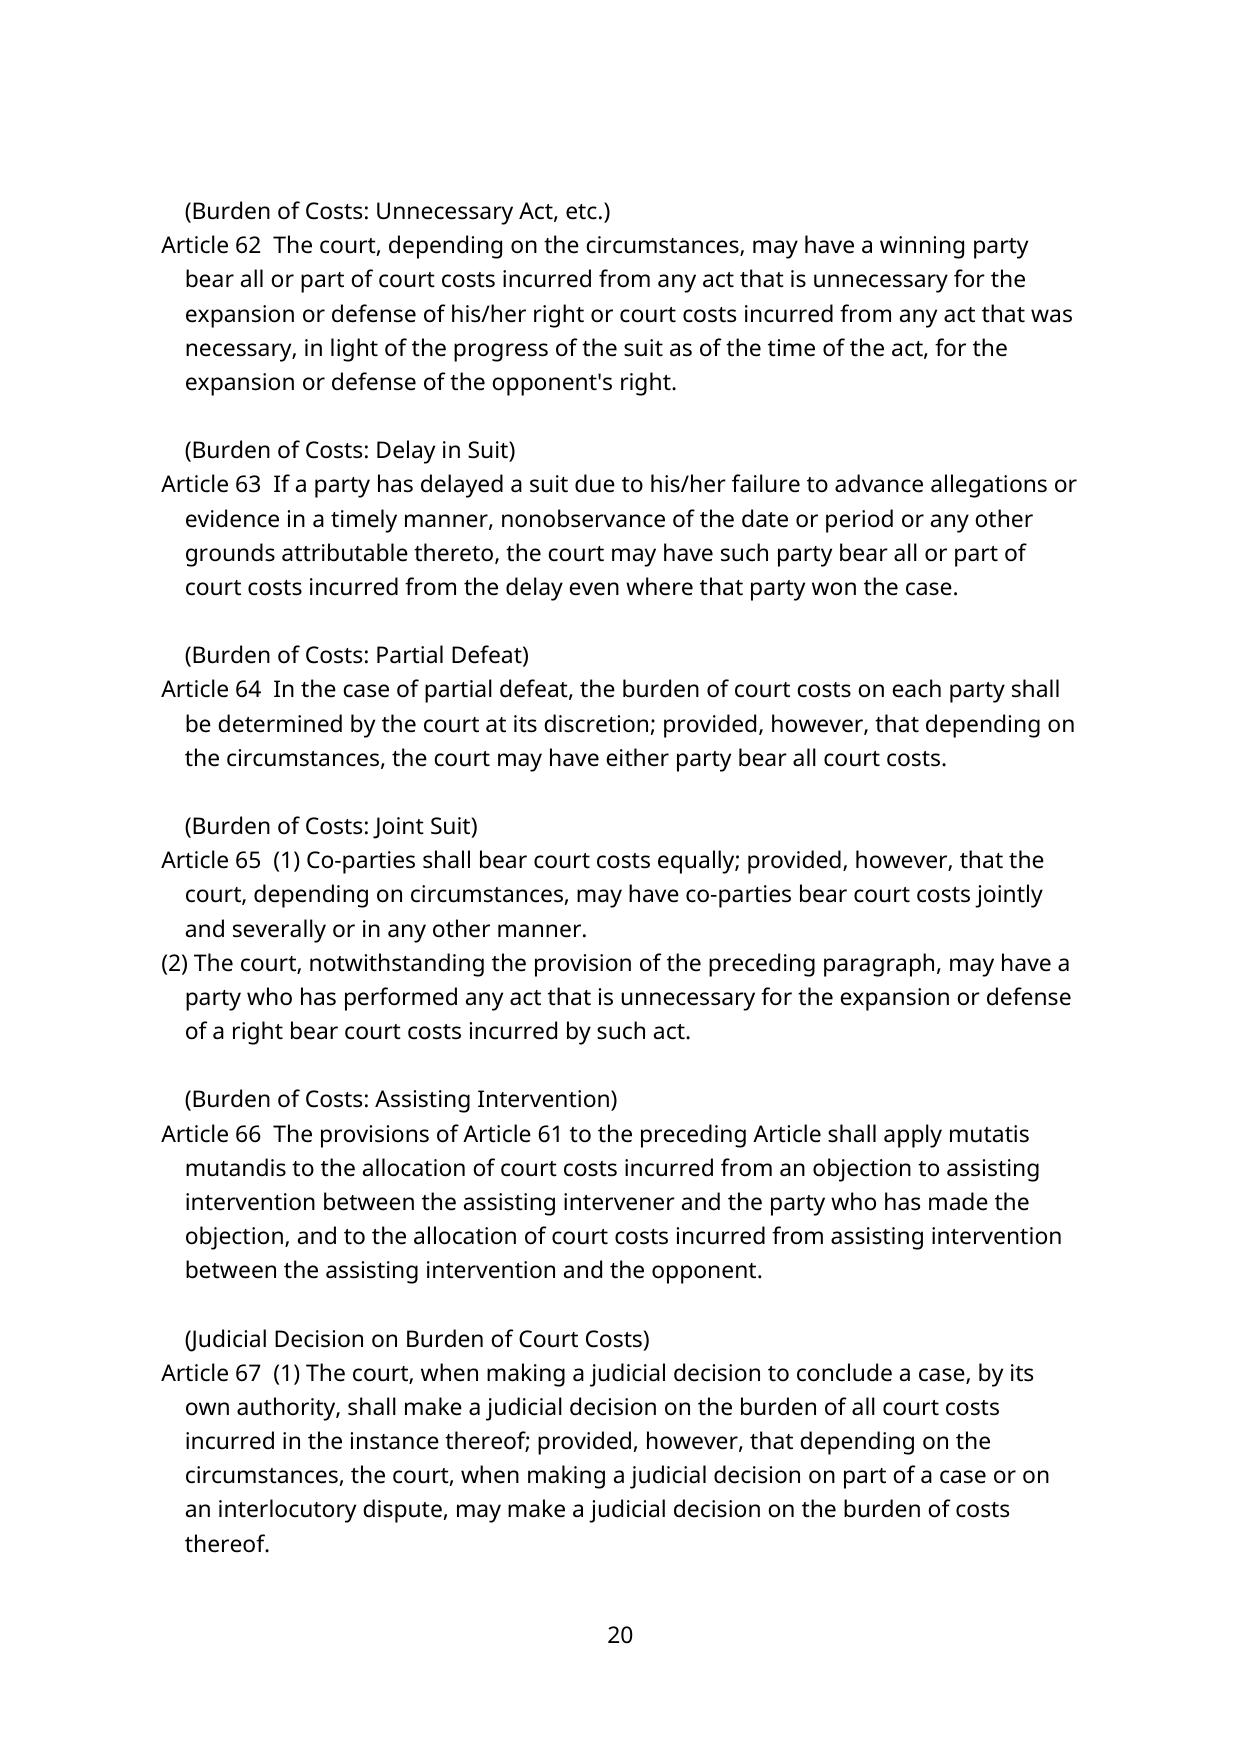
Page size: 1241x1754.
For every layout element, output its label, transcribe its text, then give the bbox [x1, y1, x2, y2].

text Article 64 In the case of partial defeat, the burden of court costs on each party shall be determined by the court at its discretion; provided, however, that depending on the circumstances, the court may have either party bear all court costs. [161, 672, 1079, 774]
text Article 66 The provisions of Article 61 to the preceding Article shall apply mutatis mutandis to the allocation of court costs incurred from an objection to assisting intervention between the assisting intervener and the party who has made the objection, and to the allocation of court costs incurred from assisting intervention between the assisting intervention and the opponent. [161, 1116, 1079, 1287]
text (Burden of Costs: Partial Defeat) [184, 638, 1079, 672]
text (Judicial Decision on Burden of Court Costs) [184, 1321, 1079, 1355]
text Article 65 (1) Co-parties shall bear court costs equally; provided, however, that the court, depending on circumstances, may have co-parties bear court costs jointly and severally or in any other manner. [161, 843, 1079, 945]
text (2) The court, notwithstanding the provision of the preceding paragraph, may have a party who has performed any act that is unnecessary for the expansion or defense of a right bear court costs incurred by such act. [161, 945, 1079, 1048]
text (Burden of Costs: Unnecessary Act, etc.) [184, 194, 1079, 228]
text Article 62 The court, depending on the circumstances, may have a winning party bear all or part of court costs incurred from any act that is unnecessary for the expansion or defense of his/her right or court costs incurred from any act that was necessary, in light of the progress of the suit as of the time of the act, for the expansion or defense of the opponent's right. [161, 228, 1079, 399]
text (Burden of Costs: Joint Suit) [184, 809, 1079, 843]
text (Burden of Costs: Assisting Intervention) [184, 1082, 1079, 1116]
text Article 67 (1) The court, when making a judicial decision to conclude a case, by its own authority, shall make a judicial decision on the burden of all court costs incurred in the instance thereof; provided, however, that depending on the circumstances, the court, when making a judicial decision on part of a case or on an interlocutory dispute, may make a judicial decision on the burden of costs thereof. [161, 1355, 1079, 1560]
text (Burden of Costs: Delay in Suit) [184, 433, 1079, 467]
text Article 63 If a party has delayed a suit due to his/her failure to advance allegations or evidence in a timely manner, nonobservance of the date or period or any other grounds attributable thereto, the court may have such party bear all or part of court costs incurred from the delay even where that party won the case. [161, 467, 1079, 604]
